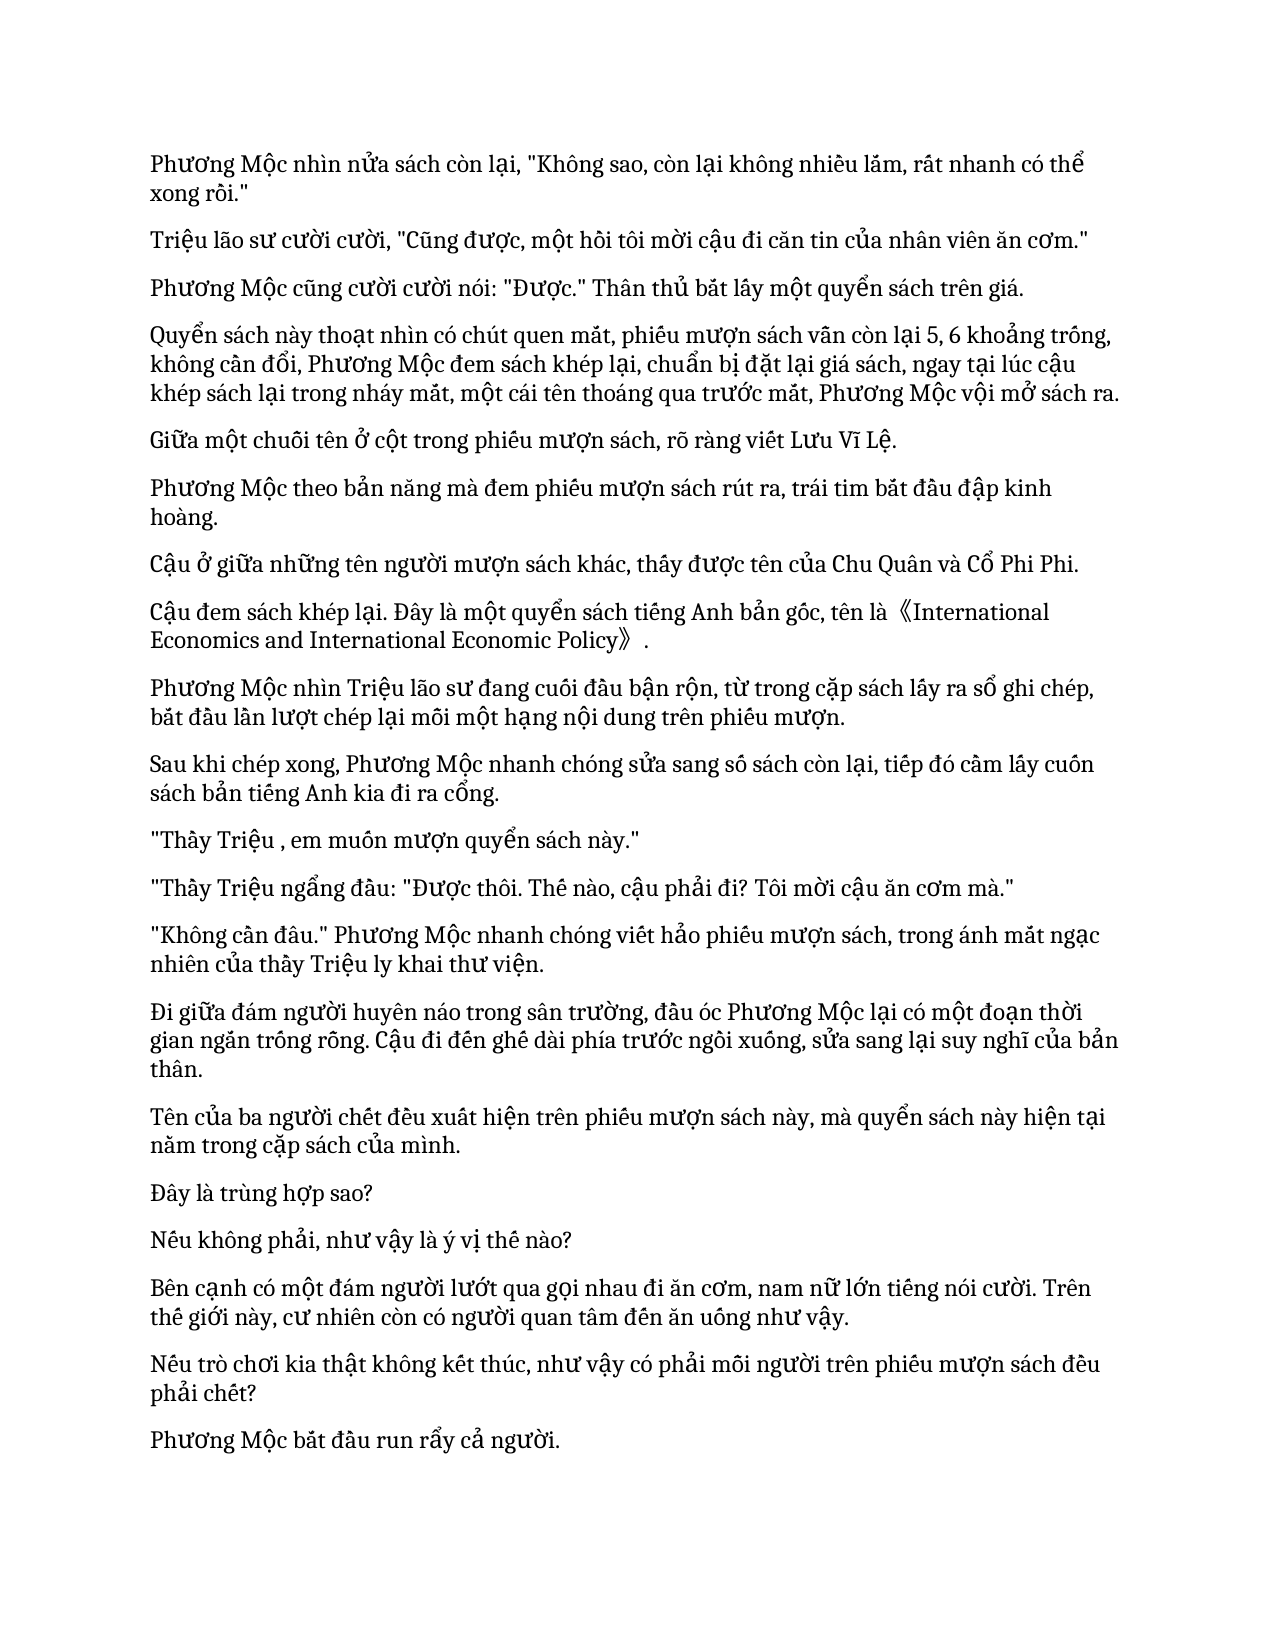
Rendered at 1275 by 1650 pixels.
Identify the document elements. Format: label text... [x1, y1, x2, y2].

text Tên của ba người chết đều xuất hiện trên phiếu mượn sách này, mà quyển sách này hiện tại nằm trong cặp sách của mình. [150, 1102, 1125, 1160]
text Giữa một chuỗi tên ở cột trong phiếu mượn sách, rõ ràng viết Lưu Vĩ Lệ. [150, 426, 1125, 455]
text Sau khi chép xong, Phương Mộc nhanh chóng sửa sang số sách còn lại, tiếp đó cầm lấy cuốn sách bản tiếng Anh kia đi ra cổng. [150, 750, 1125, 807]
text Nếu trò chơi kia thật không kết thúc, như vậy có phải mỗi người trên phiếu mượn sách đều phải chết? [150, 1350, 1125, 1407]
text Đây là trùng hợp sao? [150, 1179, 1125, 1207]
text Quyển sách này thoạt nhìn có chút quen mắt, phiếu mượn sách vẫn còn lại 5, 6 khoảng trống, không cần đổi, Phương Mộc đem sách khép lại, chuẩn bị đặt lại giá sách, ngay tại lúc cậu khép sách lại trong nháy mắt, một cái tên thoáng qua trước mắt, Phương Mộc vội mở sách ra. [150, 321, 1125, 407]
text "Không cần đâu." Phương Mộc nhanh chóng viết hảo phiếu mượn sách, trong ánh mắt ngạc nhiên của thầy Triệu ly khai thư viện. [150, 921, 1125, 979]
text Phương Mộc theo bản năng mà đem phiếu mượn sách rút ra, trái tim bắt đầu đập kinh hoàng. [150, 474, 1125, 531]
text Phương Mộc nhìn Triệu lão sư đang cuối đầu bận rộn, từ trong cặp sách lấy ra sổ ghi chép, bắt đầu lần lượt chép lại mỗi một hạng nội dung trên phiếu mượn. [150, 674, 1125, 731]
text Cậu ở giữa những tên người mượn sách khác, thấy được tên của Chu Quân và Cổ Phi Phi. [150, 550, 1125, 579]
text "Thầy Triệu , em muốn mượn quyển sách này." [150, 826, 1125, 855]
text Nếu không phải, như vậy là ý vị thế nào? [150, 1226, 1125, 1255]
text Phương Mộc nhìn nửa sách còn lại, "Không sao, còn lại không nhiều lắm, rất nhanh có thể xong rồi." [150, 150, 1125, 207]
text Triệu lão sư cười cười, "Cũng được, một hồi tôi mời cậu đi căn tin của nhân viên ăn cơm." [150, 226, 1125, 255]
text Cậu đem sách khép lại. Đây là một quyển sách tiếng Anh bản gốc, tên là《International Economics and International Economic Policy》. [150, 597, 1125, 655]
text "Thầy Triệu ngẩng đầu: "Được thôi. Thế nào, cậu phải đi? Tôi mời cậu ăn cơm mà." [150, 874, 1125, 902]
text Bên cạnh có một đám người lướt qua gọi nhau đi ăn cơm, nam nữ lớn tiếng nói cười. Trên thế giới này, cư nhiên còn có người quan tâm đến ăn uống như vậy. [150, 1274, 1125, 1331]
text Đi giữa đám người huyên náo trong sân trường, đầu óc Phương Mộc lại có một đoạn thời gian ngắn trống rỗng. Cậu đi đến ghế dài phía trước ngồi xuống, sửa sang lại suy nghĩ của bản thân. [150, 997, 1125, 1084]
text Phương Mộc cũng cười cười nói: "Được." Thân thủ bắt lấy một quyển sách trên giá. [150, 274, 1125, 302]
text Phương Mộc bắt đầu run rẩy cả người. [150, 1426, 1125, 1455]
